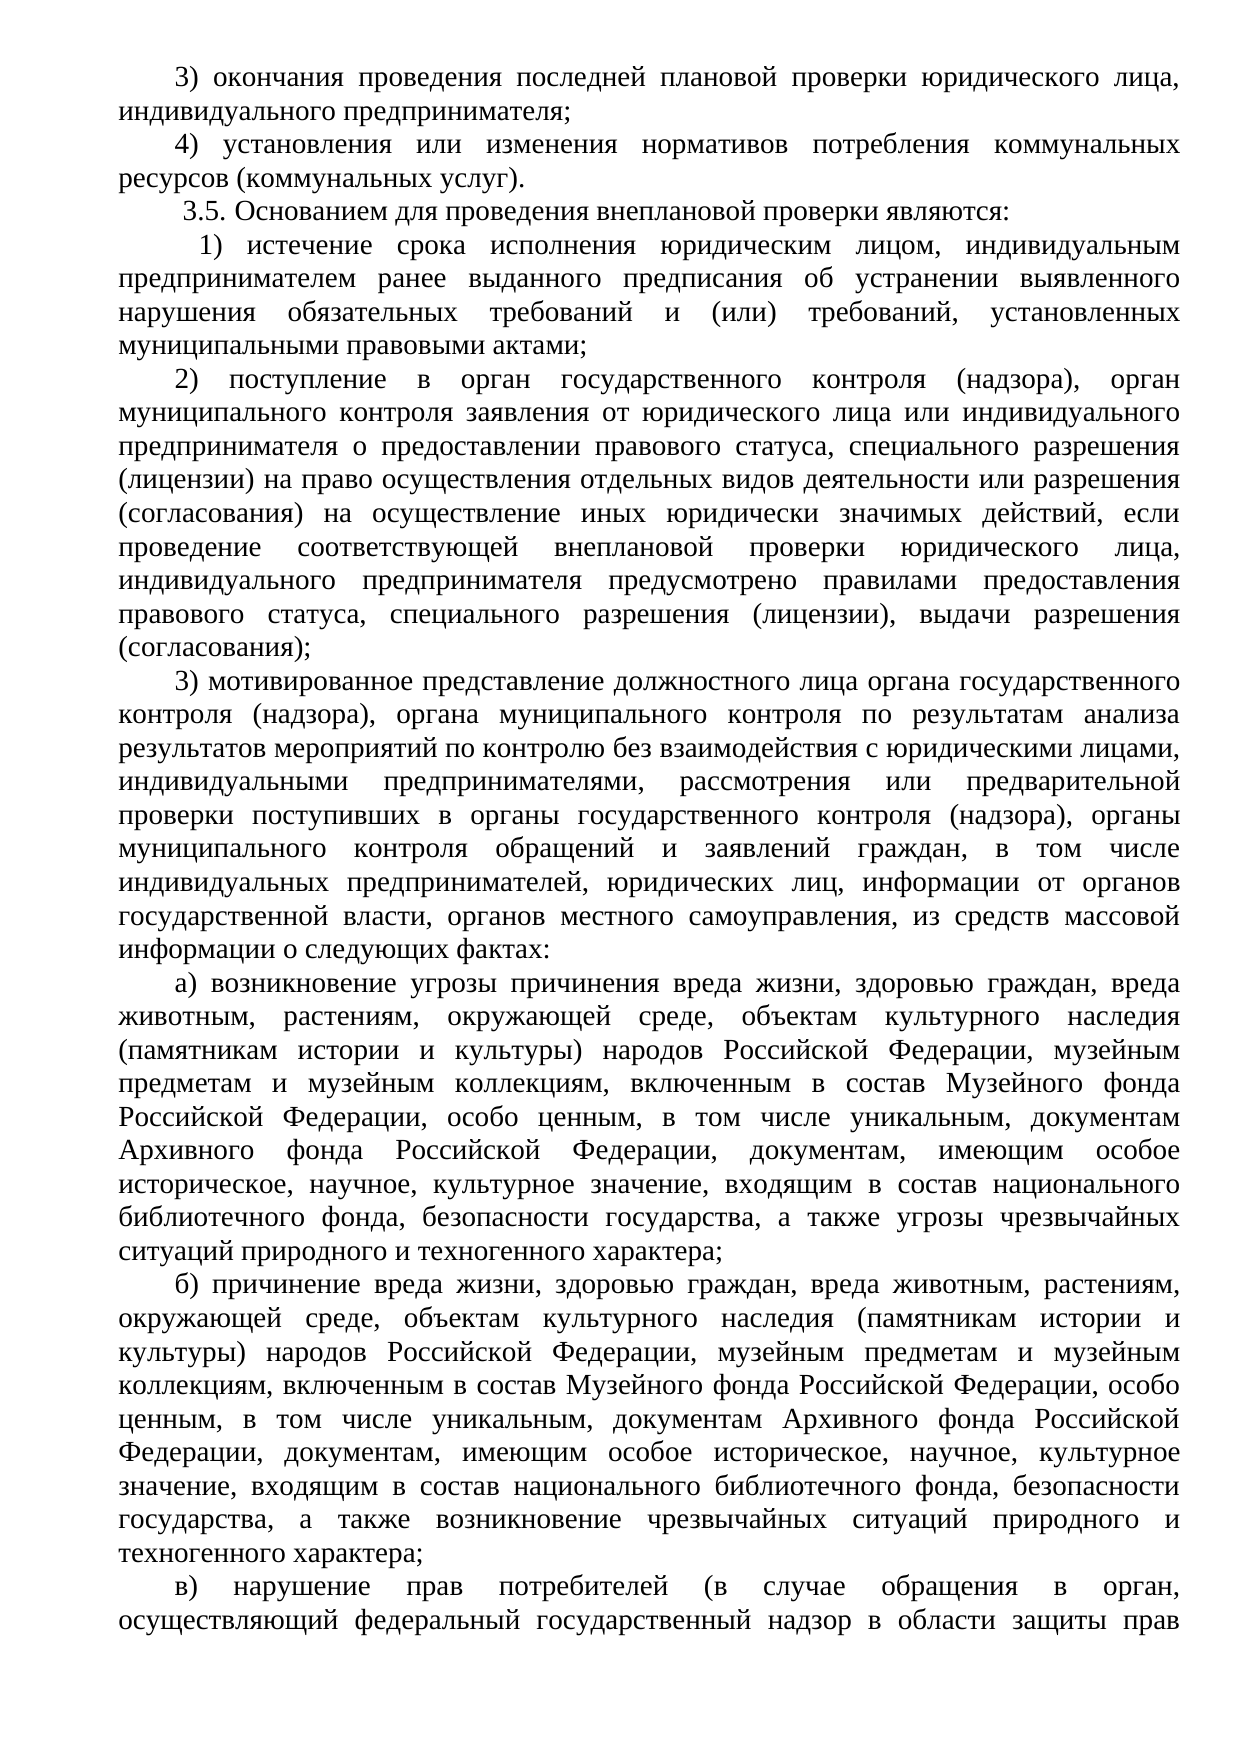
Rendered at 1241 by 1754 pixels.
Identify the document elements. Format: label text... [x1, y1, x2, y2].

text а) возникновение угрозы причинения вреда жизни, здоровью граждан, вреда животным, растениям, окружающей среде, объектам культурного наследия (памятникам истории и культуры) народов Российской Федерации, музейным предметам и музейным коллекциям, включенным в состав Музейного фонда Российской Федерации, особо ценным, в том числе уникальным, документам Архивного фонда Российской Федерации, документам, имеющим особое историческое, научное, культурное значение, входящим в состав национального библиотечного фонда, безопасности государства, а также угрозы чрезвычайных ситуаций природного и техногенного характера; [118, 965, 1181, 1267]
text 3) окончания проведения последней плановой проверки юридического лица, индивидуального предпринимателя; [118, 59, 1181, 126]
text 3.5. Основанием для проведения внеплановой проверки являются: [118, 193, 1181, 227]
text 4) установления или изменения нормативов потребления коммунальных ресурсов (коммунальных услуг). [118, 126, 1181, 193]
text б) причинение вреда жизни, здоровью граждан, вреда животным, растениям, окружающей среде, объектам культурного наследия (памятникам истории и культуры) народов Российской Федерации, музейным предметам и музейным коллекциям, включенным в состав Музейного фонда Российской Федерации, особо ценным, в том числе уникальным, документам Архивного фонда Российской Федерации, документам, имеющим особое историческое, научное, культурное значение, входящим в состав национального библиотечного фонда, безопасности государства, а также возникновение чрезвычайных ситуаций природного и техногенного характера; [118, 1267, 1181, 1568]
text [118, 1568, 1181, 1636]
text 2) поступление в орган государственного контроля (надзора), орган муниципального контроля заявления от юридического лица или индивидуального предпринимателя о предоставлении правового статуса, специального разрешения (лицензии) на право осуществления отдельных видов деятельности или разрешения (согласования) на осуществление иных юридически значимых действий, если проведение соответствующей внеплановой проверки юридического лица, индивидуального предпринимателя предусмотрено правилами предоставления правового статуса, специального разрешения (лицензии), выдачи разрешения (согласования); [118, 361, 1181, 663]
text 1) истечение срока исполнения юридическим лицом, индивидуальным предпринимателем ранее выданного предписания об устранении выявленного нарушения обязательных требований и (или) требований, установленных муниципальными правовыми актами; [118, 227, 1181, 361]
text 3) мотивированное представление должностного лица органа государственного контроля (надзора), органа муниципального контроля по результатам анализа результатов мероприятий по контролю без взаимодействия с юридическими лицами, индивидуальными предпринимателями, рассмотрения или предварительной проверки поступивших в органы государственного контроля (надзора), органы муниципального контроля обращений и заявлений граждан, в том числе индивидуальных предпринимателей, юридических лиц, информации от органов государственной власти, органов местного самоуправления, из средств массовой информации о следующих фактах: [118, 663, 1181, 965]
